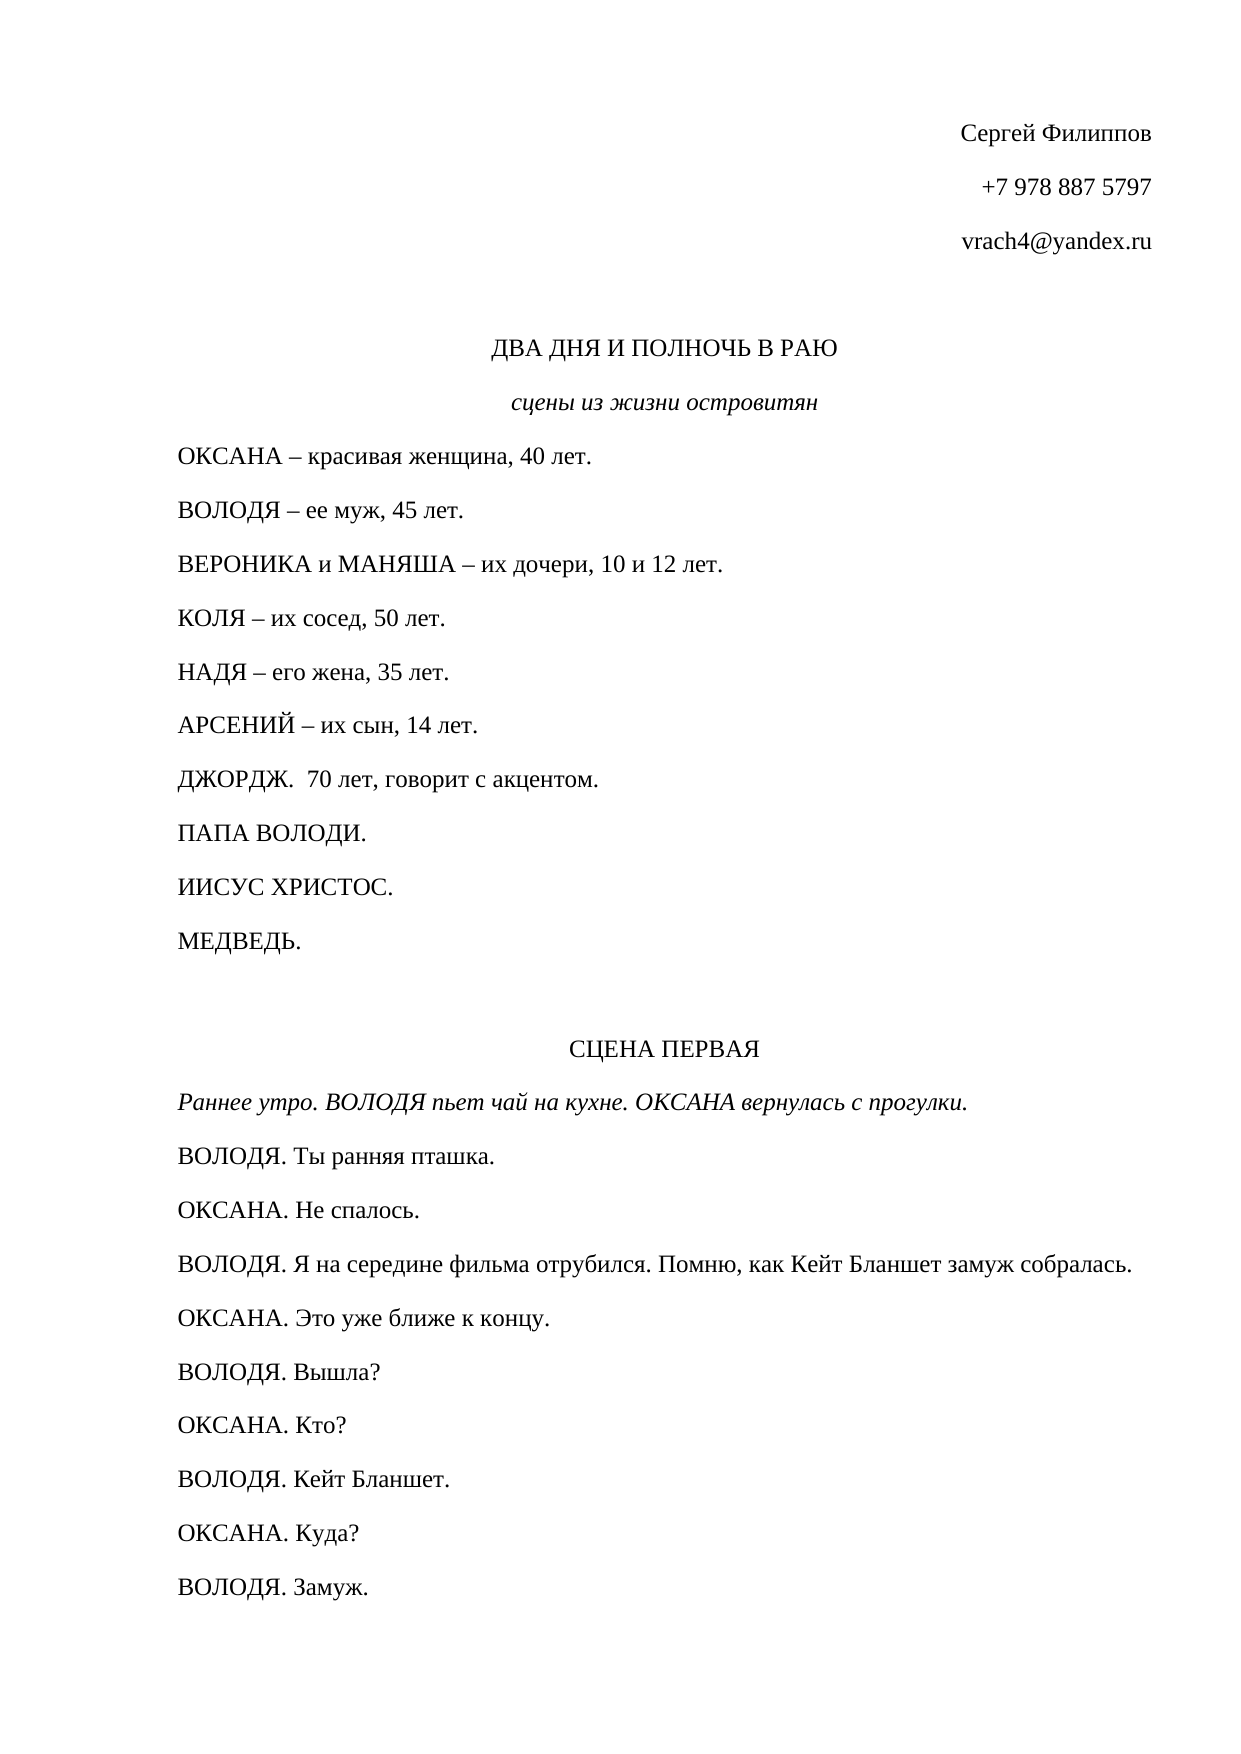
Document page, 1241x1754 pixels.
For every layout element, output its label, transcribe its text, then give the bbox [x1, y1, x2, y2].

text ВОЛОДЯ – ее муж, 45 лет. [177, 495, 1152, 524]
text ВЕРОНИКА и МАНЯША – их дочери, 10 и 12 лет. [177, 549, 1152, 578]
text сцены из жизни островитян [177, 387, 1152, 416]
text ВОЛОДЯ. Замуж. [177, 1572, 1152, 1601]
text АРСЕНИЙ – их сын, 14 лет. [177, 711, 1152, 739]
text СЦЕНА ПЕРВАЯ [177, 1034, 1152, 1062]
text ДЖОРДЖ. 70 лет, говорит с акцентом. [177, 764, 1152, 793]
text Раннее утро. ВОЛОДЯ пьет чай на кухне. ОКСАНА вернулась с прогулки. [177, 1087, 1152, 1116]
text ВОЛОДЯ. Я на середине фильма отрубился. Помню, как Кейт Бланшет замуж собралась. [177, 1249, 1152, 1278]
text Сергей Филиппов [177, 118, 1152, 147]
text ВОЛОДЯ. Кейт Бланшет. [177, 1464, 1152, 1493]
text ДВА ДНЯ И ПОЛНОЧЬ В РАЮ [177, 333, 1152, 362]
text ВОЛОДЯ. Ты ранняя пташка. [177, 1141, 1152, 1170]
text ОКСАНА. Это уже ближе к концу. [177, 1303, 1152, 1332]
text ОКСАНА. Кто? [177, 1411, 1152, 1439]
text МЕДВЕДЬ. [177, 926, 1152, 955]
text ИИСУС ХРИСТОС. [177, 872, 1152, 901]
text ВОЛОДЯ. Вышла? [177, 1357, 1152, 1386]
text ОКСАНА. Не спалось. [177, 1195, 1152, 1224]
text КОЛЯ – их сосед, 50 лет. [177, 603, 1152, 632]
text vrach4@yandex.ru [177, 226, 1152, 254]
text ОКСАНА. Куда? [177, 1518, 1152, 1547]
text ОКСАНА – красивая женщина, 40 лет. [177, 441, 1152, 470]
text +7 978 887 5797 [177, 172, 1152, 201]
text НАДЯ – его жена, 35 лет. [177, 657, 1152, 685]
text ПАПА ВОЛОДИ. [177, 818, 1152, 847]
